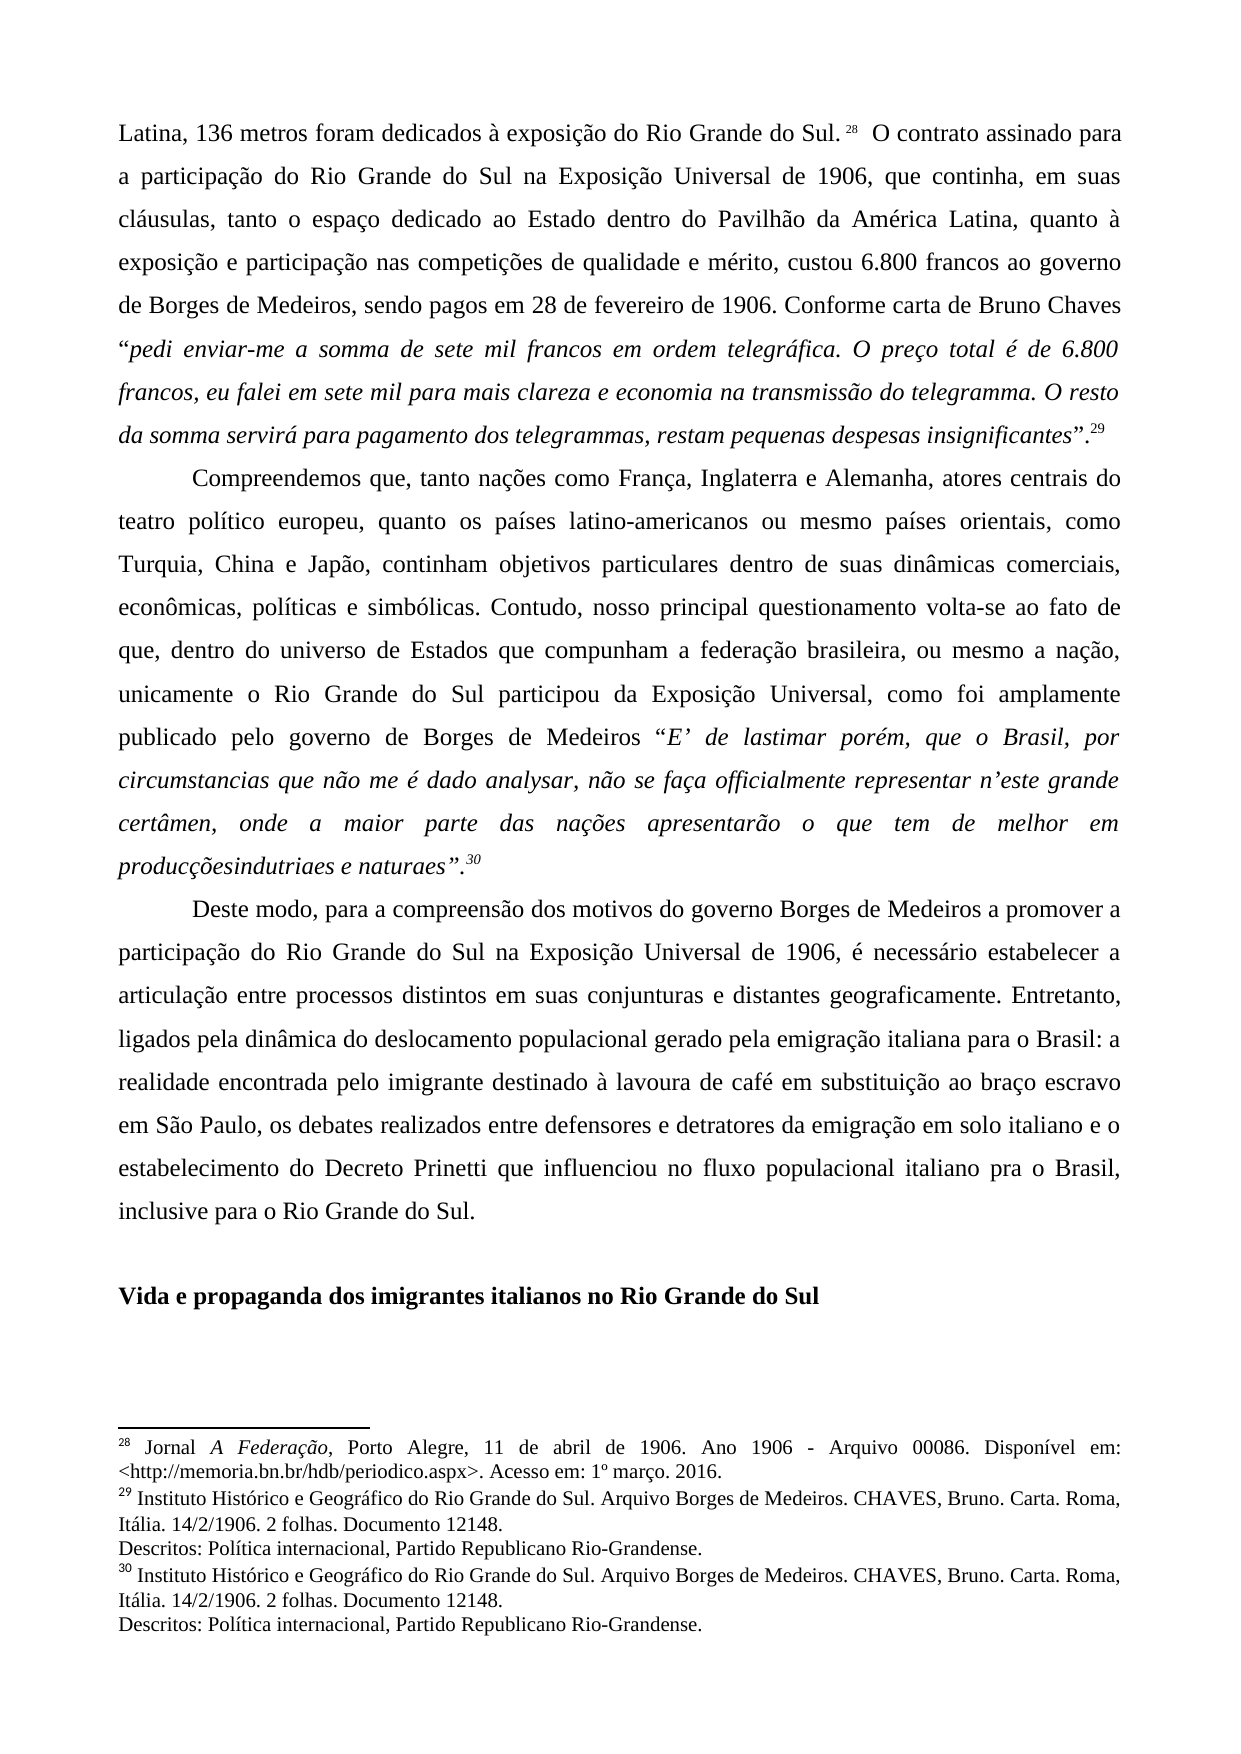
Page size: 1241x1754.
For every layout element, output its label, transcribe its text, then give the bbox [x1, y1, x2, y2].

text Compreendemos que, tanto nações como França, Inglaterra e Alemanha, atores centrais do teatro político europeu, quanto os países latino-americanos ou mesmo países orientais, como Turquia, China e Japão, continham objetivos particulares dentro de suas dinâmicas comerciais, econômicas, políticas e simbólicas. Contudo, nosso principal questionamento volta-se ao fato de que, dentro do universo de Estados que compunham a federação brasileira, ou mesmo a nação, unicamente o Rio Grande do Sul participou da Exposição Universal, como foi amplamente publicado pelo governo de Borges de Medeiros “E’ de lastimar porém, que o Brasil, por circumstancias que não me é dado analysar, não se faça officialmente representar n’este grande certâmen, onde a maior parte das nações apresentarão o que tem de melhor em producçõesindutriaes e naturaes”. [118, 463, 1122, 880]
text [118, 118, 1122, 449]
text Vida e propaganda dos imigrantes italianos no Rio Grande do Sul [118, 1281, 1122, 1310]
text Deste modo, para a compreensão dos motivos do governo Borges de Medeiros a promover a participação do Rio Grande do Sul na Exposição Universal de 1906, é necessário estabelecer a articulação entre processos distintos em suas conjunturas e distantes geograficamente. Entretanto, ligados pela dinâmica do deslocamento populacional gerado pela emigração italiana para o Brasil: a realidade encontrada pelo imigrante destinado à lavoura de café em substituição ao braço escravo em São Paulo, os debates realizados entre defensores e detratores da emigração em solo italiano e o estabelecimento do Decreto Prinetti que influenciou no fluxo populacional italiano pra o Brasil, inclusive para o Rio Grande do Sul. [118, 894, 1122, 1225]
